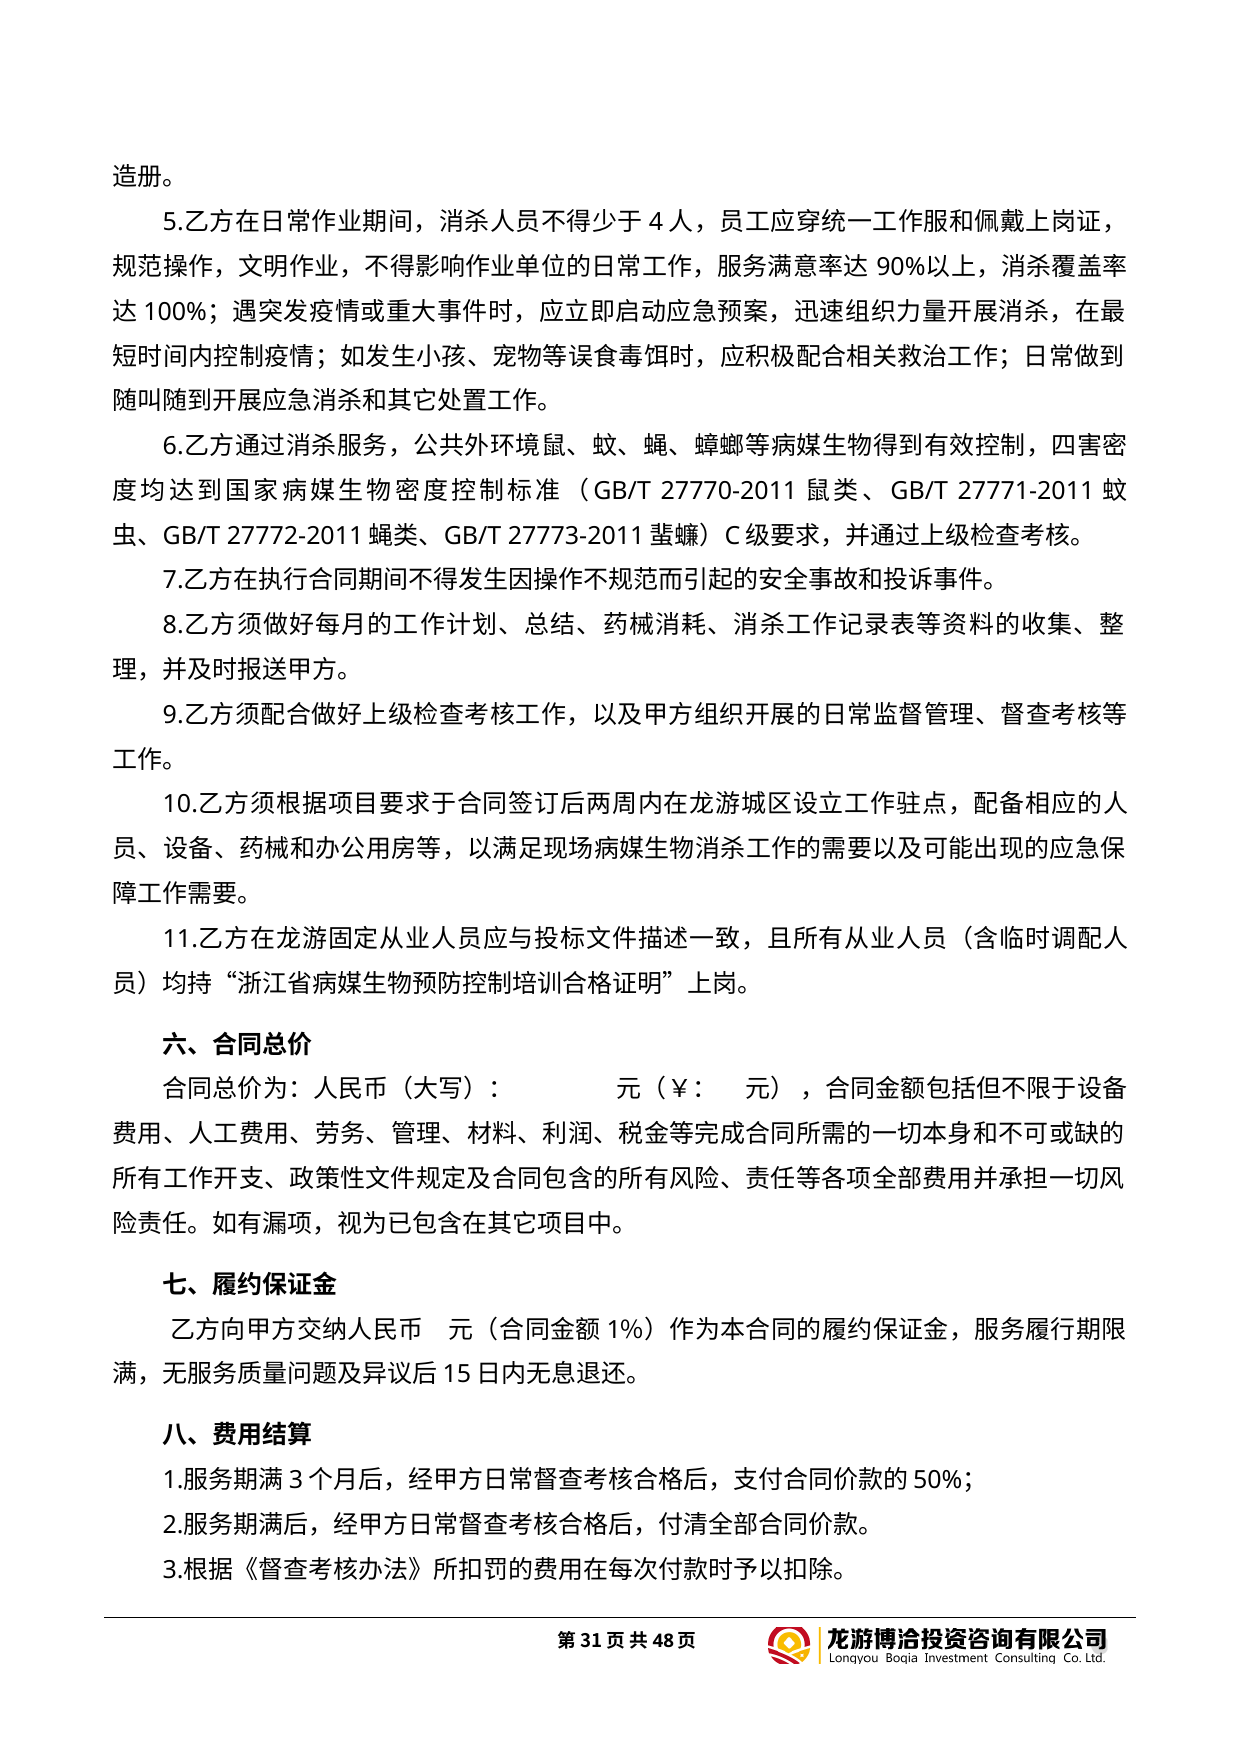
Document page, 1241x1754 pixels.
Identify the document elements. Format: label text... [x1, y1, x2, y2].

picture [767, 1627, 1111, 1664]
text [112, 150, 1128, 195]
text 六、合同总价 [112, 1017, 1128, 1062]
text 11.乙方在龙游固定从业人员应与投标文件描述一致，且所有从业人员（含临时调配人员）均持“浙江省病媒生物预防控制培训合格证明”上岗。 [112, 911, 1128, 1001]
text 八、费用结算 [112, 1408, 1128, 1453]
text 10.乙方须根据项目要求于合同签订后两周内在龙游城区设立工作驻点，配备相应的人员、设备、药械和办公用房等，以满足现场病媒生物消杀工作的需要以及可能出现的应急保障工作需要。 [112, 777, 1128, 911]
text 5.乙方在日常作业期间，消杀人员不得少于4人，员工应穿统一工作服和佩戴上岗证，规范操作，文明作业，不得影响作业单位的日常工作，服务满意率达90%以上，消杀覆盖率达100%；遇突发疫情或重大事件时，应立即启动应急预案，迅速组织力量开展消杀，在最短时间内控制疫情；如发生小孩、宠物等误食毒饵时，应积极配合相关救治工作；日常做到随叫随到开展应急消杀和其它处置工作。 [112, 195, 1128, 419]
list 履约保证金 [112, 1257, 1128, 1302]
text 8.乙方须做好每月的工作计划、总结、药械消耗、消杀工作记录表等资料的收集、整理，并及时报送甲方。 [112, 598, 1128, 687]
text 1.服务期满3个月后，经甲方日常督查考核合格后，支付合同价款的50%； [112, 1453, 1128, 1498]
text 6.乙方通过消杀服务，公共外环境鼠、蚊、蝇、蟑螂等病媒生物得到有效控制，四害密度均达到国家病媒生物密度控制标准（GB/T 27770-2011鼠类、GB/T 27771-2011蚊虫、GB/T 27772-2011蝇类、GB/T 27773-2011蜚蠊）C级要求，并通过上级检查考核。 [112, 419, 1128, 553]
text 合同总价为：人民币（大写）： 元（￥： 元），合同金额包括但不限于设备费用、人工费用、劳务、管理、材料、利润、税金等完成合同所需的一切本身和不可或缺的所有工作开支、政策性文件规定及合同包含的所有风险、责任等各项全部费用并承担一切风险责任。如有漏项，视为已包含在其它项目中。 [112, 1062, 1128, 1241]
text 7.乙方在执行合同期间不得发生因操作不规范而引起的安全事故和投诉事件。 [112, 553, 1128, 598]
text 2.服务期满后，经甲方日常督查考核合格后，付清全部合同价款。 [112, 1498, 1128, 1542]
text 乙方向甲方交纳人民币 元（合同金额1%）作为本合同的履约保证金，服务履行期限满，无服务质量问题及异议后15日内无息退还。 [112, 1302, 1128, 1392]
text 9.乙方须配合做好上级检查考核工作，以及甲方组织开展的日常监督管理、督查考核等工作。 [112, 687, 1128, 777]
text 3.根据《督查考核办法》所扣罚的费用在每次付款时予以扣除。 [112, 1542, 1128, 1587]
